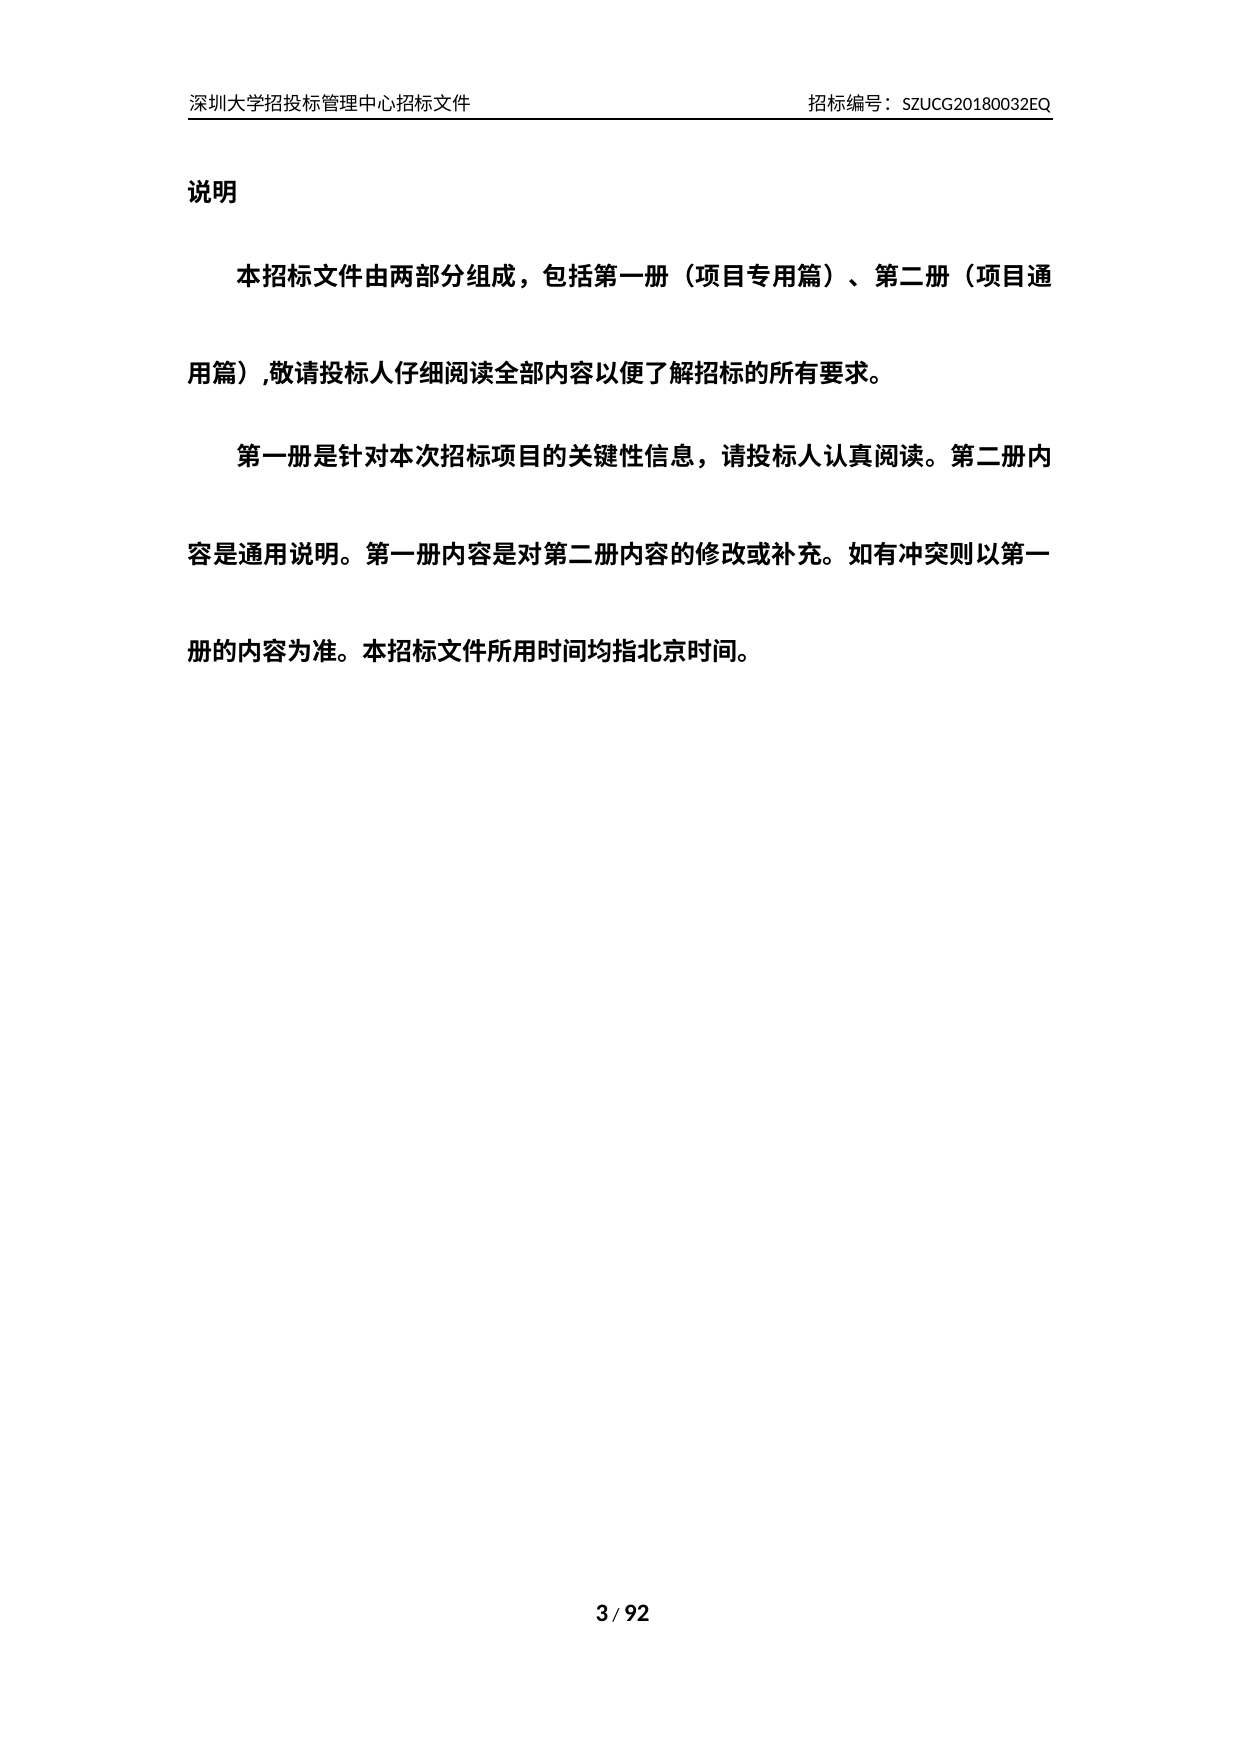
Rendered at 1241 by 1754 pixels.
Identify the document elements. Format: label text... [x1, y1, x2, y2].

text 说明 [187, 158, 1053, 223]
text 第一册是针对本次招标项目的关键性信息，请投标人认真阅读。第二册内容是通用说明。第一册内容是对第二册内容的修改或补充。如有冲突则以第一册的内容为准。本招标文件所用时间均指北京时间。 [187, 422, 1053, 682]
text 本招标文件由两部分组成，包括第一册（项目专用篇）、第二册（项目通用篇）,敬请投标人仔细阅读全部内容以便了解招标的所有要求。 [187, 242, 1053, 404]
